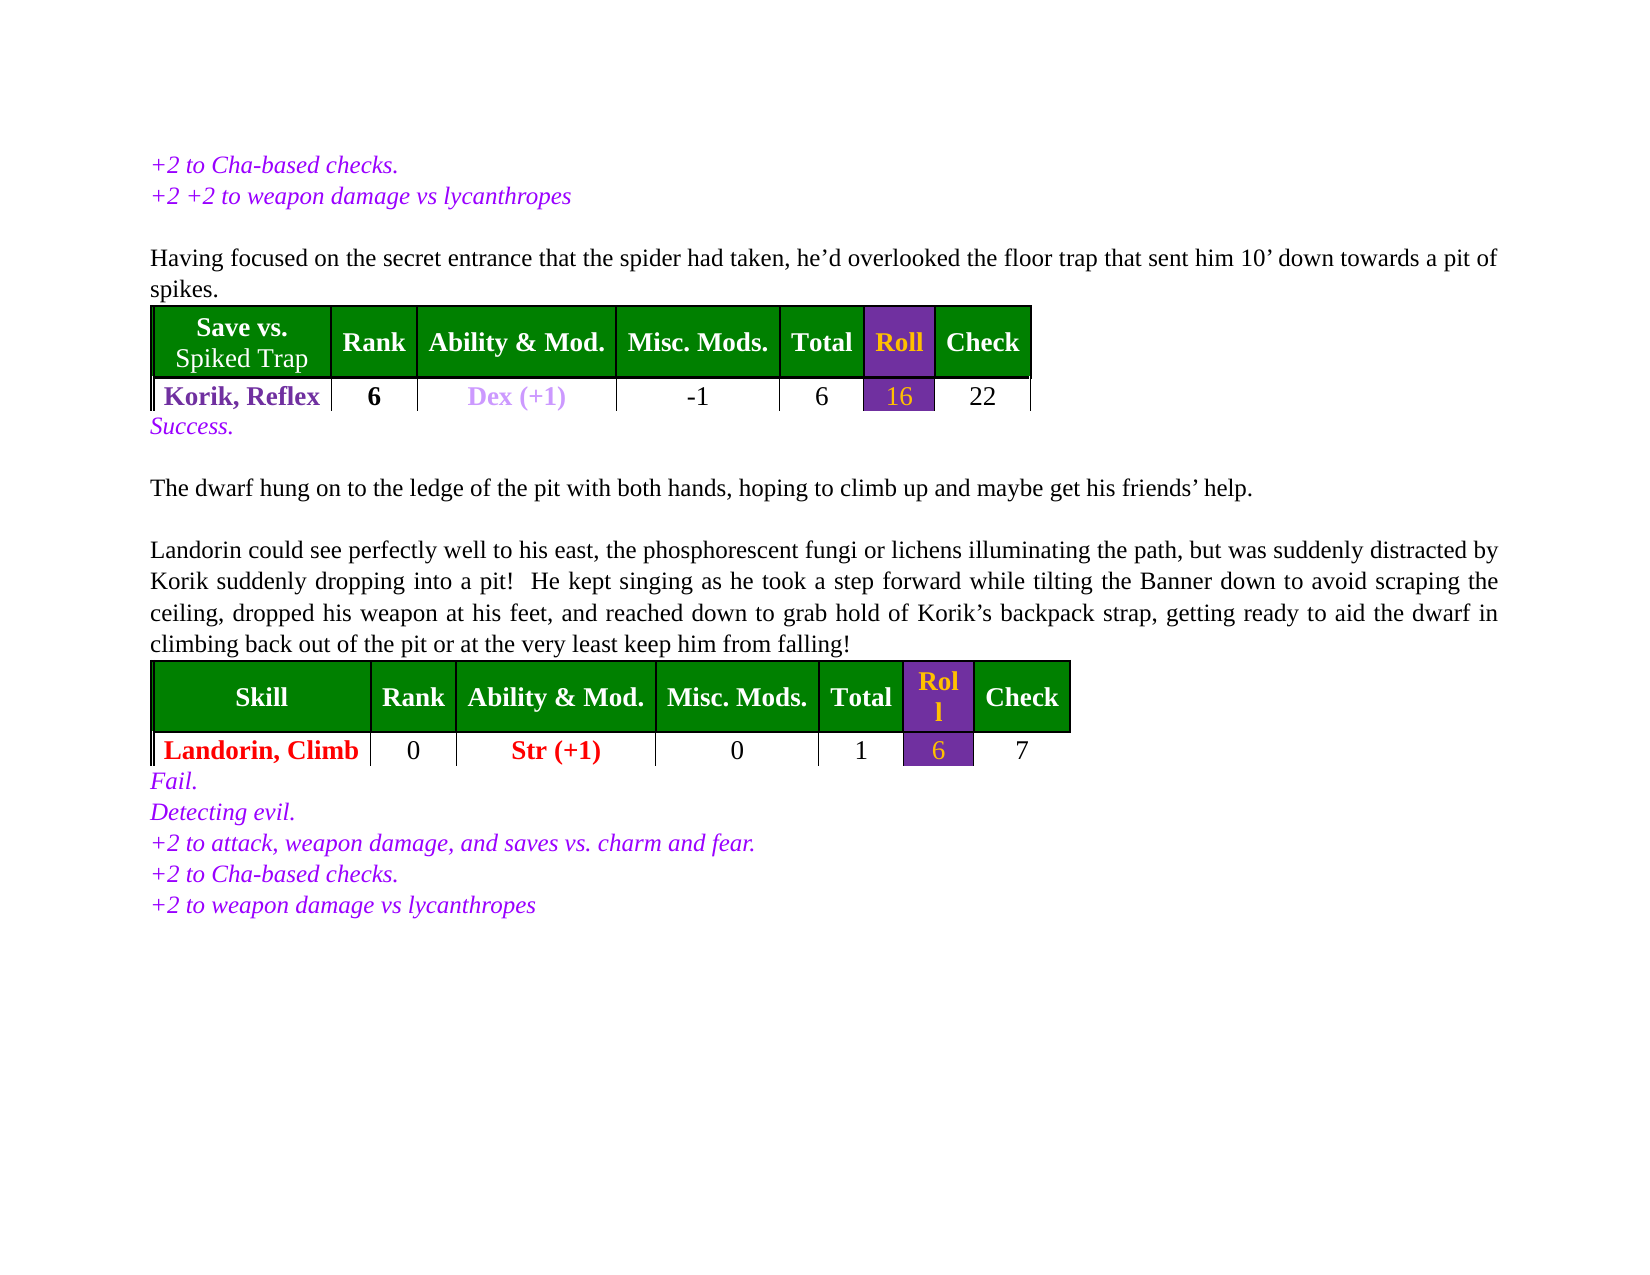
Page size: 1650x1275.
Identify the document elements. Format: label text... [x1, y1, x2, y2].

table_cell -1 [617, 379, 779, 411]
text +2 +2 to weapon damage vs lycanthropes [150, 181, 1500, 210]
table_header Total [820, 662, 902, 731]
table_header Save vs. Spiked Trap [155, 307, 330, 376]
text +2 to Cha-based checks. [150, 150, 1500, 179]
table_header Roll [865, 307, 934, 376]
table_cell 0 [371, 733, 456, 766]
table_header Rank [372, 662, 455, 731]
table_header Check [936, 307, 1030, 376]
table_header Ability & Mod. [418, 307, 615, 376]
text Having focused on the secret entrance that the spider had taken, he’d overlooked the floor trap that sent him 10’ down towards a pit of spikes. [150, 243, 1500, 303]
table_cell Dex (+1) [418, 379, 616, 411]
table_cell 6 [332, 379, 417, 411]
table_header Roll [904, 662, 973, 731]
table_header Misc. Mods. [617, 307, 779, 376]
table_cell 16 [864, 379, 934, 411]
table_cell 0 [656, 733, 818, 766]
table_header Check [975, 662, 1069, 731]
text The dwarf hung on to the ledge of the pit with both hands, hoping to climb up and maybe get his friends’ help. [150, 473, 1500, 502]
text +2 to Cha-based checks. [150, 859, 1500, 888]
table_header Misc. Mods. [657, 662, 818, 731]
table_header Skill [155, 662, 370, 731]
table_cell 22 [935, 376, 1030, 411]
table_cell Korik, Reflex [155, 379, 331, 411]
table_cell 7 [974, 733, 1070, 766]
table_cell Str (+1) [457, 733, 655, 766]
text Fail. [150, 766, 1500, 795]
table_cell 6 [780, 379, 863, 411]
text Success. [150, 411, 1500, 440]
text Detecting evil. [150, 797, 1500, 826]
table_header Ability & Mod. [457, 662, 655, 731]
table_cell 6 [904, 733, 973, 766]
table_cell Landorin, Climb [155, 733, 370, 766]
text Landorin could see perfectly well to his east, the phosphorescent fungi or lichens illuminating the path, but was suddenly distracted by Korik suddenly dropping into a pit! He kept singing as he took a step forward while tilting the Banner down to avoid scraping the ceiling, dropped his weapon at his feet, and reached down to grab hold of Korik’s backpack strap, getting ready to aid the dwarf in climbing back out of the pit or at the very least keep him from falling! [150, 536, 1500, 657]
table_header Rank [332, 307, 416, 376]
table_header Total [781, 307, 863, 376]
table_cell 1 [819, 733, 903, 766]
text +2 to attack, weapon damage, and saves vs. charm and fear. [150, 828, 1500, 857]
text +2 to weapon damage vs lycanthropes [150, 890, 1500, 919]
